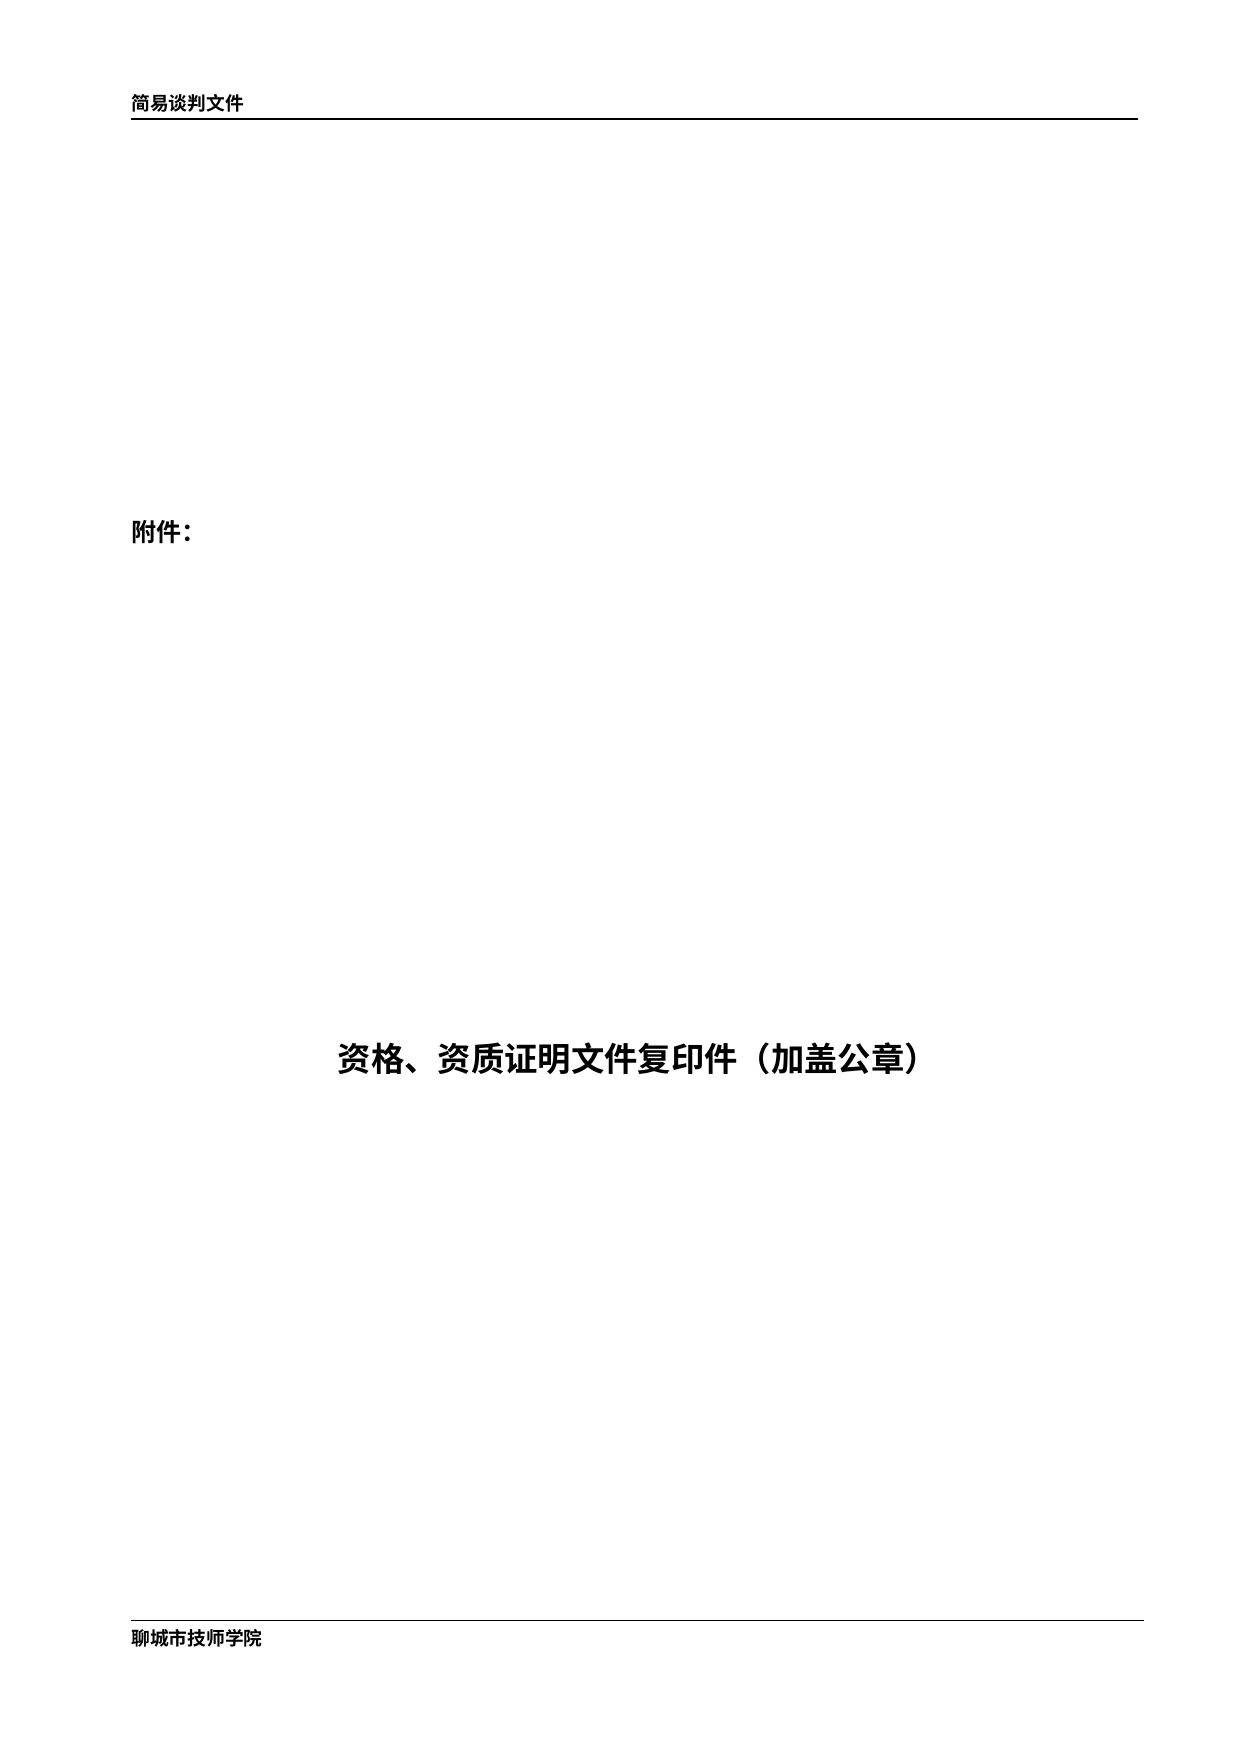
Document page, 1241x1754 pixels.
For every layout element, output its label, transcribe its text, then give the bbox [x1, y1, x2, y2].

text 附件： [131, 503, 1144, 557]
text 资格、资质证明文件复印件（加盖公章） [131, 1030, 1144, 1084]
